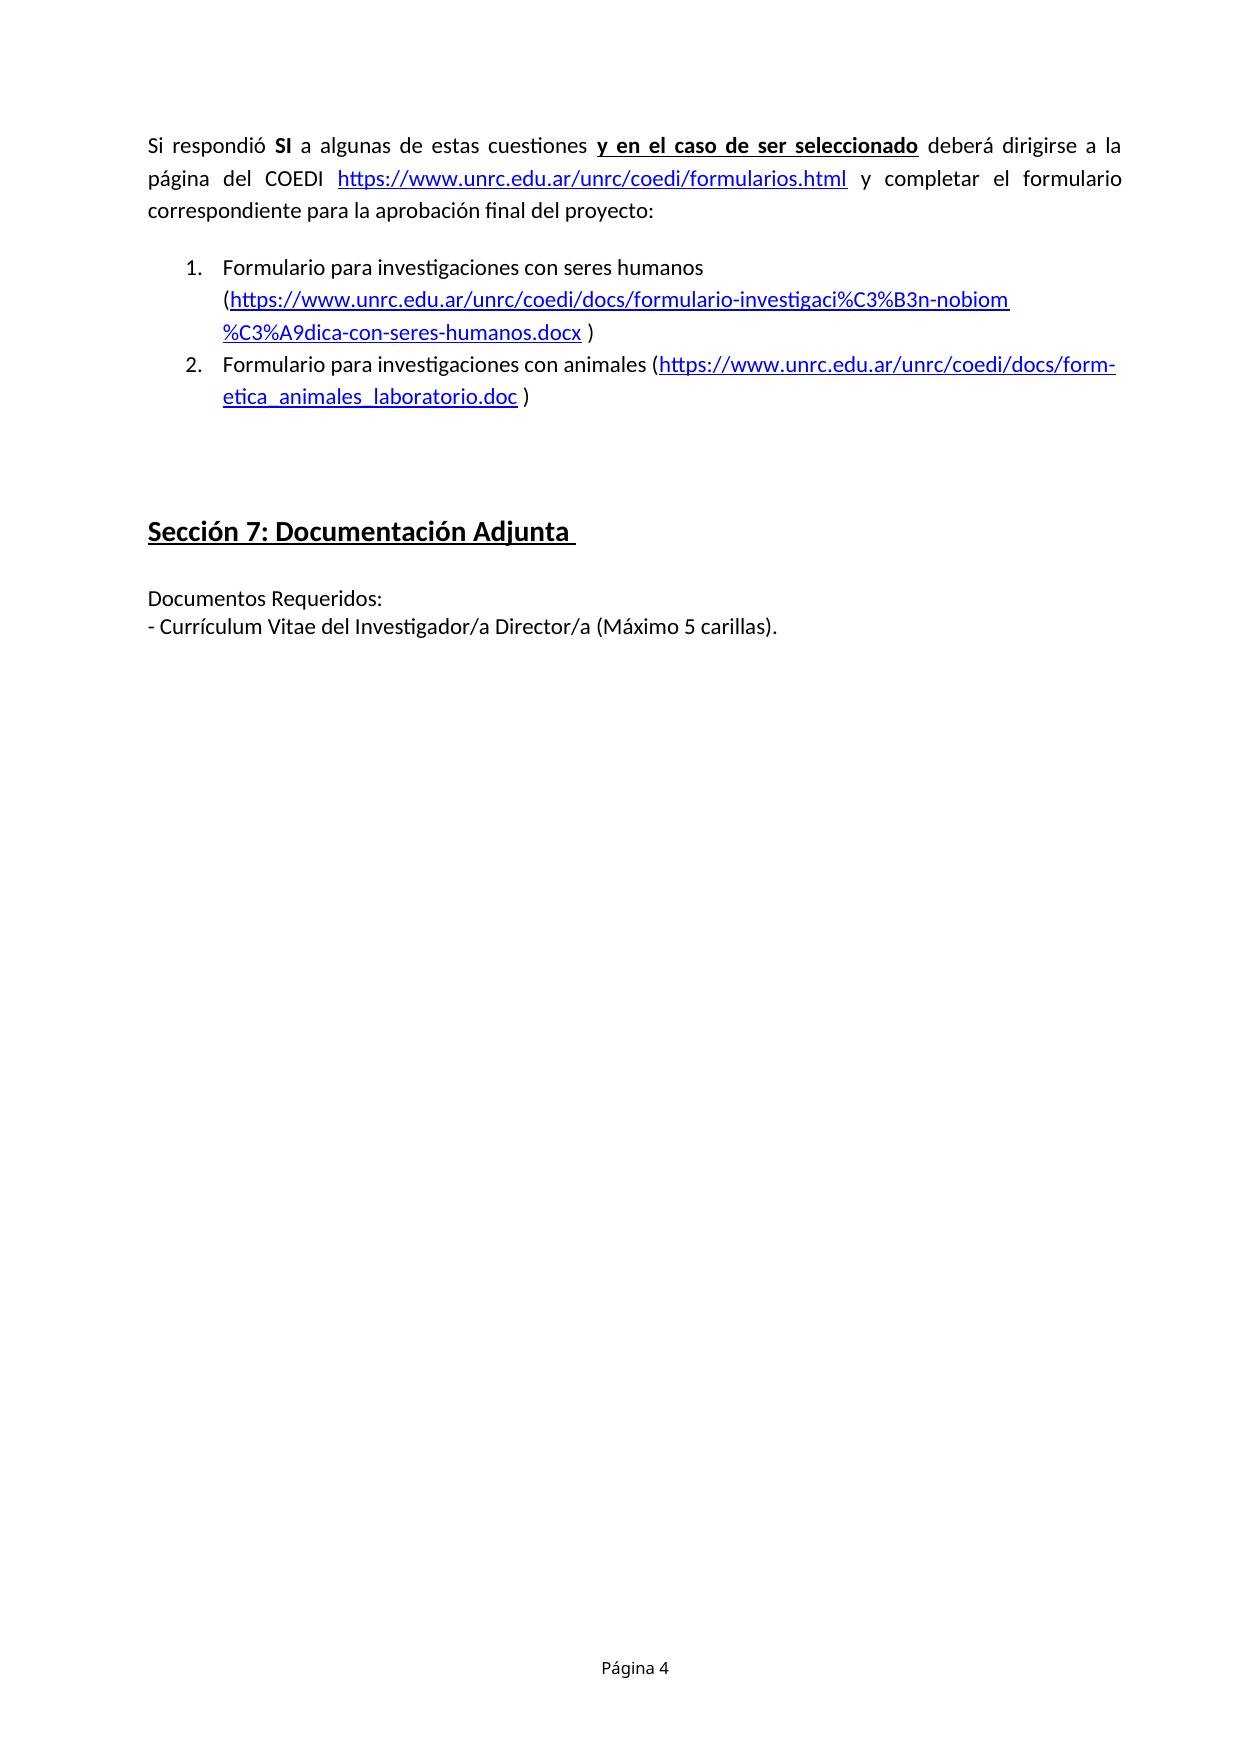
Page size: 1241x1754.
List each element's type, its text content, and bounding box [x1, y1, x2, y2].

list Formulario para investigaciones con seres humanos (https://www.unrc.edu.ar/unrc/coedi/docs/formulario-investigaci%C3%B3n-nobiom%C3%A9dica-con-seres-humanos.docx ) [185, 253, 1122, 346]
list Formulario para investigaciones con animales (https://www.unrc.edu.ar/unrc/coedi/docs/form-etica_animales_laboratorio.doc ) [185, 350, 1122, 410]
text - Currículum Vitae del Investigador/a Director/a (Máximo 5 carillas). [148, 612, 1122, 640]
text Sección 7: Documentación Adjunta [148, 513, 1122, 548]
text Documentos Requeridos: [148, 584, 1122, 612]
text Si respondió SI a algunas de estas cuestiones y en el caso de ser seleccionado deberá dirigirse a la página del COEDI https://www.unrc.edu.ar/unrc/coedi/formularios.html y completar el formulario correspondiente para la aprobación final del proyecto: [148, 132, 1122, 224]
